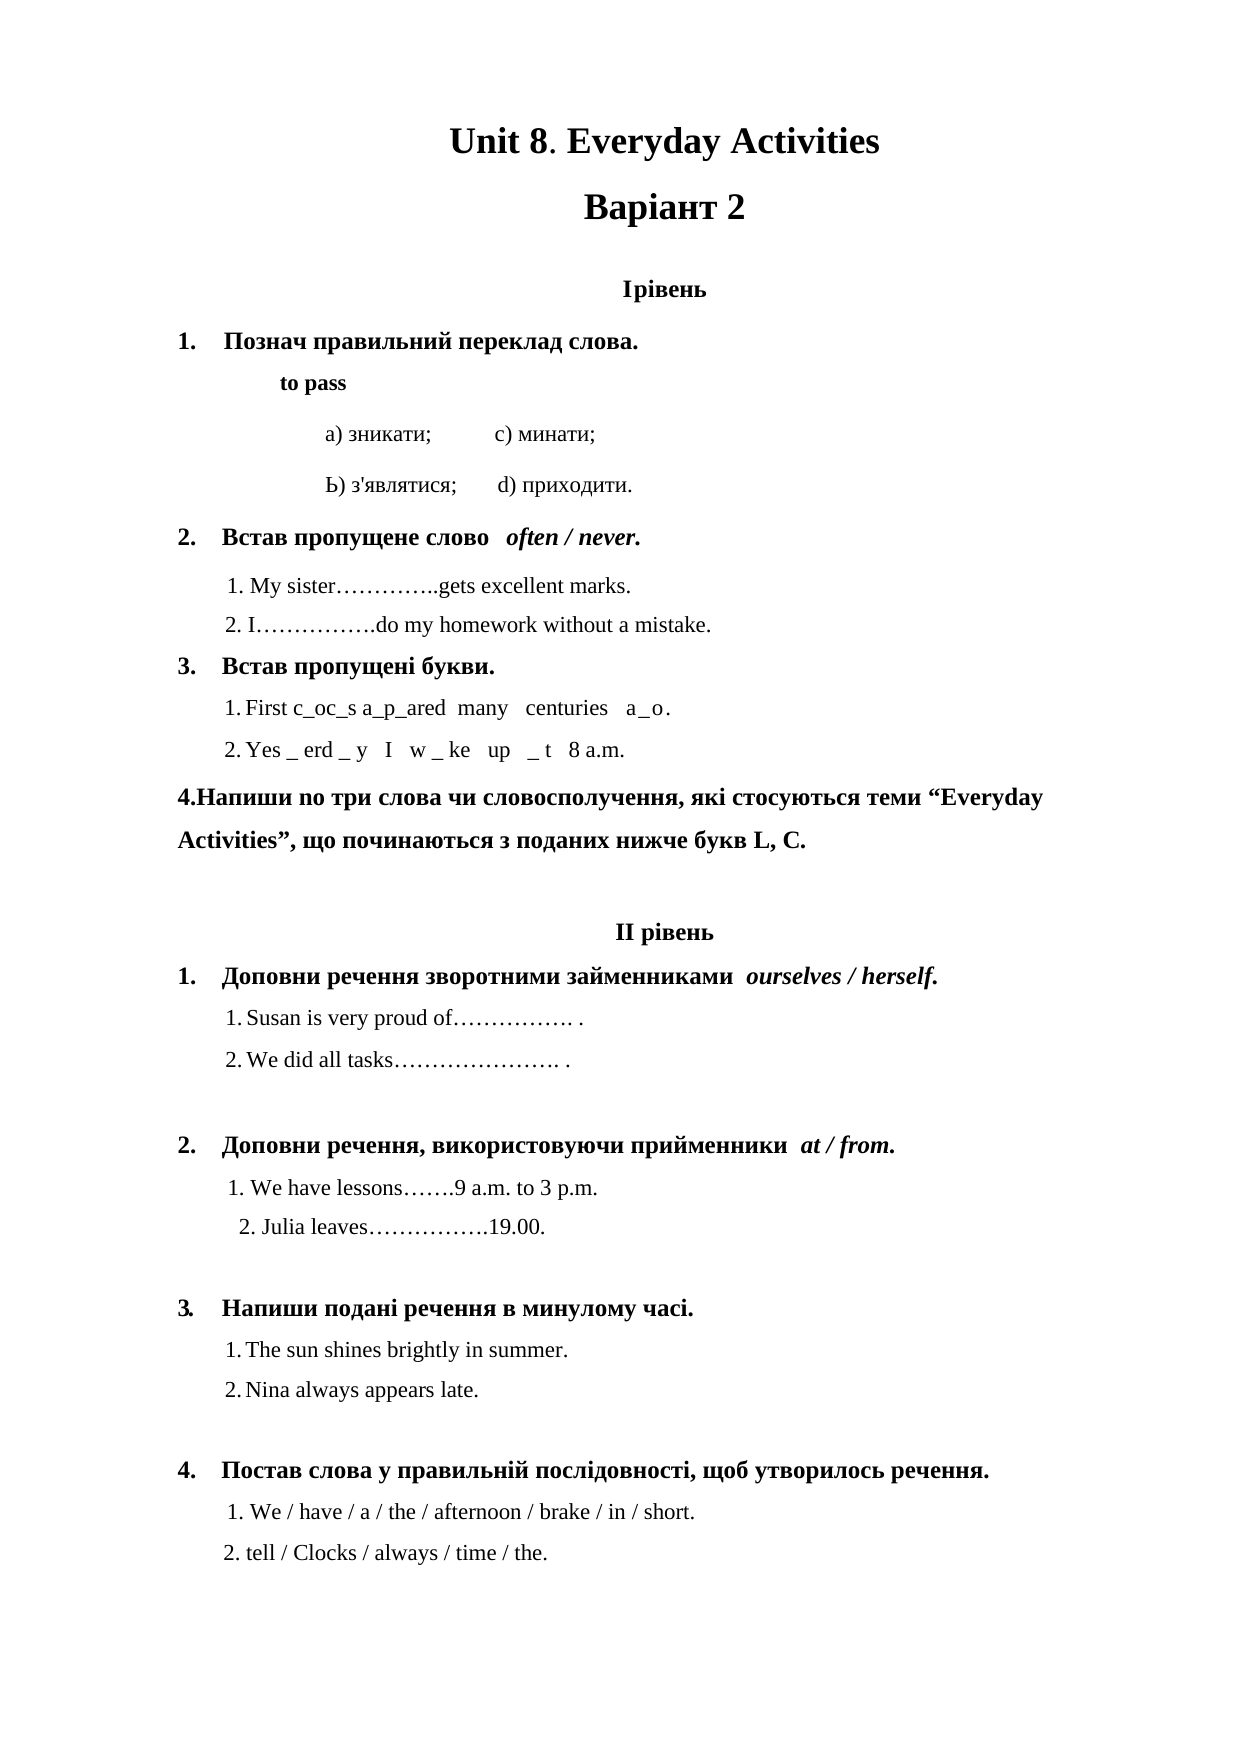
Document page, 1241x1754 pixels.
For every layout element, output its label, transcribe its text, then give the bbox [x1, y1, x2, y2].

text 1. We have lessons…….9 a.m. to 3 p.m. [227, 1174, 1152, 1200]
text 4.Напиши no три слова чи словосполучення, які стосуються теми “Everyday Activities”, що починаються з поданих нижче букв L, С. [177, 782, 1152, 854]
text 1. My sister…………..gets excellent marks. [227, 572, 1152, 598]
text 2. Доповни речення, використовуючи прийменники at / from. [177, 1131, 1152, 1159]
text 1. Доповни речення зворотними займенниками ourselves / herself. [177, 961, 1152, 990]
text to pass [251, 369, 1152, 396]
text Unit 8. Everyday Activities [177, 118, 1152, 161]
list Nina always appears late. [224, 1376, 1152, 1402]
text I рівень [177, 274, 1152, 303]
text 2. tell / Clocks / always / time / the. [177, 1539, 1152, 1565]
text 1. Познач правильний переклад слова. [177, 326, 1152, 355]
text а) зникати; с) минати; [325, 420, 1152, 447]
text 4. Постав слова у правильній послідовності, щоб утворилось речення. [177, 1455, 1152, 1483]
list Susan is very proud of……………. . [225, 1004, 1152, 1031]
text 1. We / have / a / the / afternoon / brake / in / short. [177, 1498, 1152, 1524]
list We did all tasks…………………. . [225, 1046, 1152, 1072]
text Варіант 2 [177, 184, 1152, 227]
list The sun shines brightly in summer. [225, 1336, 1152, 1363]
text II рівень [177, 917, 1152, 946]
text 3. Встав пропущені букви. [177, 651, 1152, 680]
text 2. Julia leaves…………….19.00. [227, 1213, 1152, 1239]
list First c_oc_s a_p_ared many centuries a_o. [224, 694, 1152, 721]
text 3. Напиши подані речення в минулому часі. [177, 1293, 1152, 1322]
text 2. Встав пропущене слово often / never. [177, 522, 1152, 551]
text 2. I…………….do my homework without a mistake. [225, 611, 1152, 638]
text Ь) з'являтися; d) приходити. [325, 471, 1152, 498]
list Yes _ erd _ у I w _ ke up _ t 8 a.m. [224, 736, 1152, 763]
